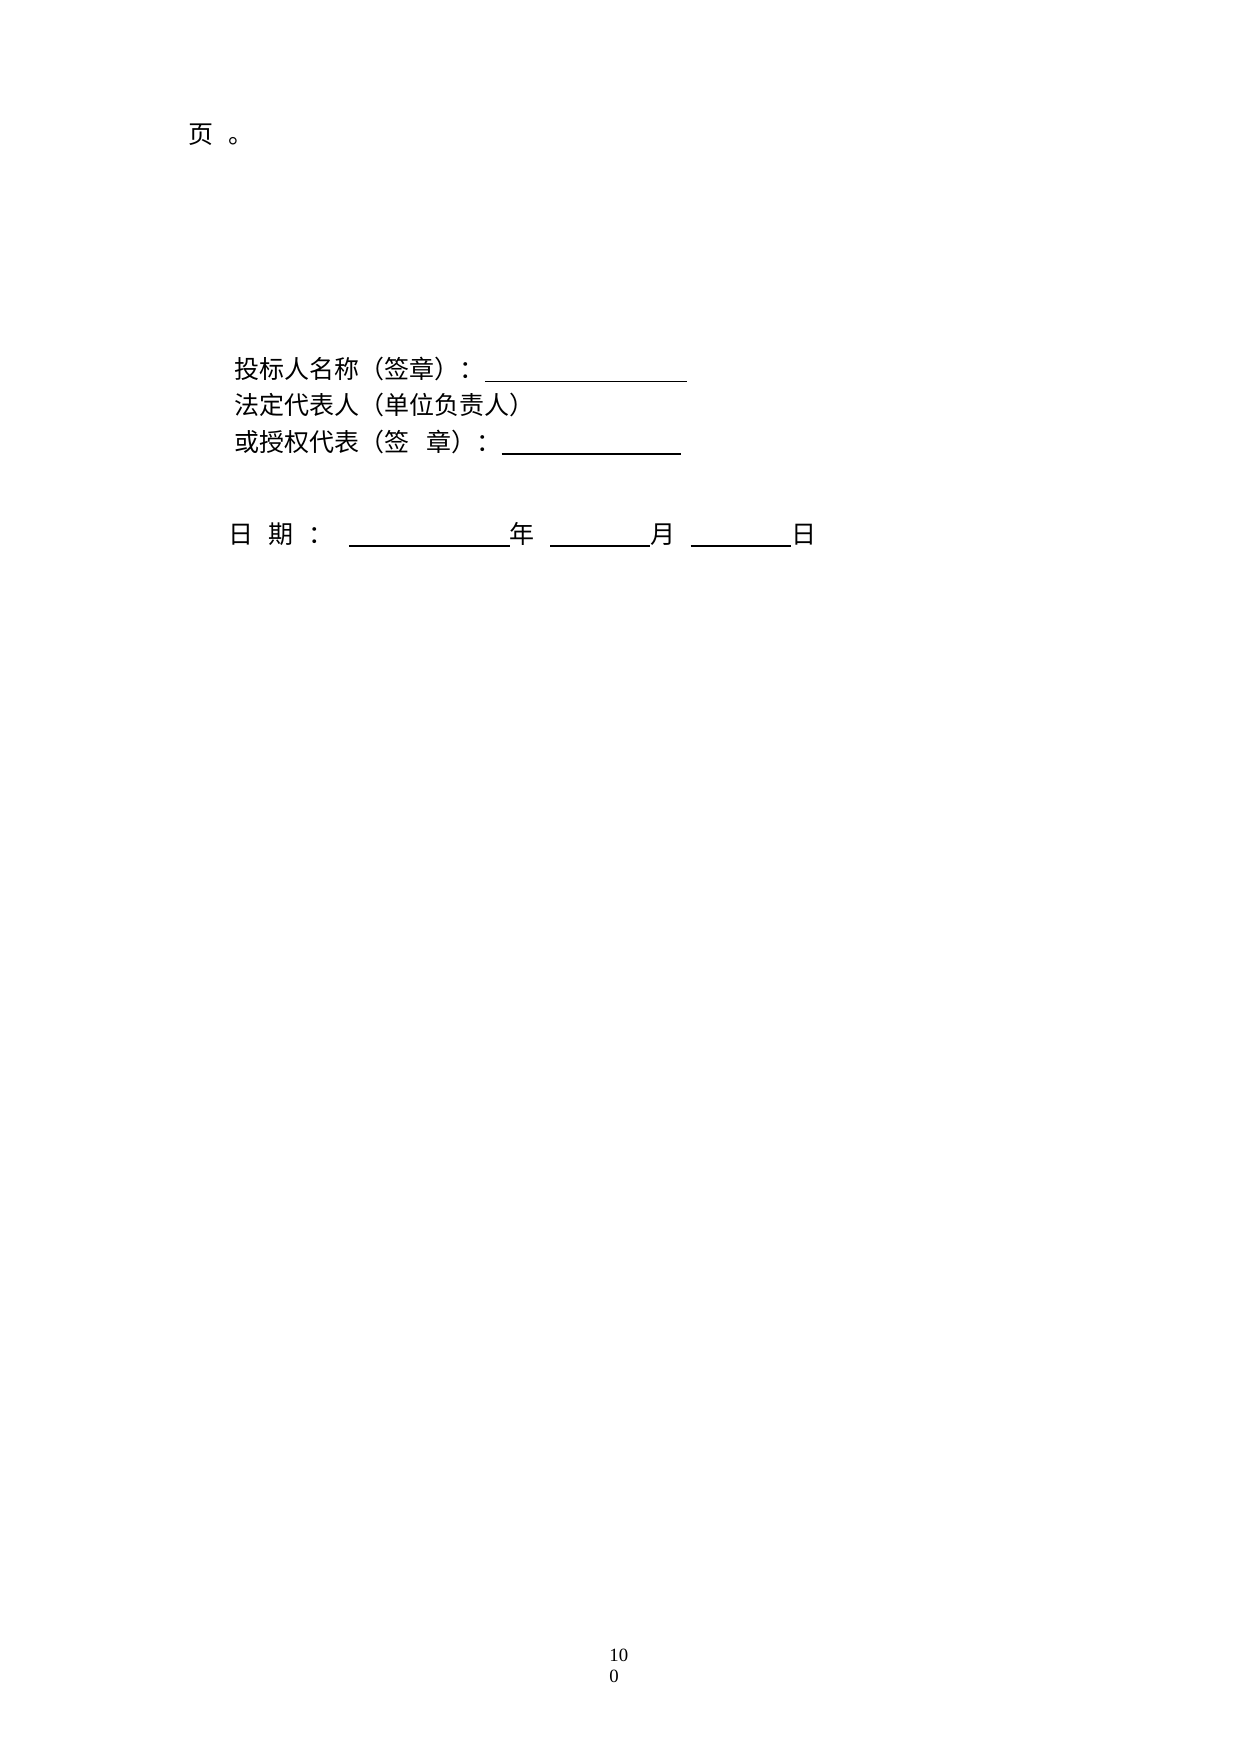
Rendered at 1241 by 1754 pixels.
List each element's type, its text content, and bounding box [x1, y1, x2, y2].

text 投标人名称（签章）： [188, 349, 1052, 386]
text 或授权代表（签 章）： [188, 422, 1052, 458]
text 法定代表人（单位负责人） [188, 386, 1052, 422]
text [188, 100, 1052, 165]
text 日期： 年 月 日 [188, 500, 1052, 565]
